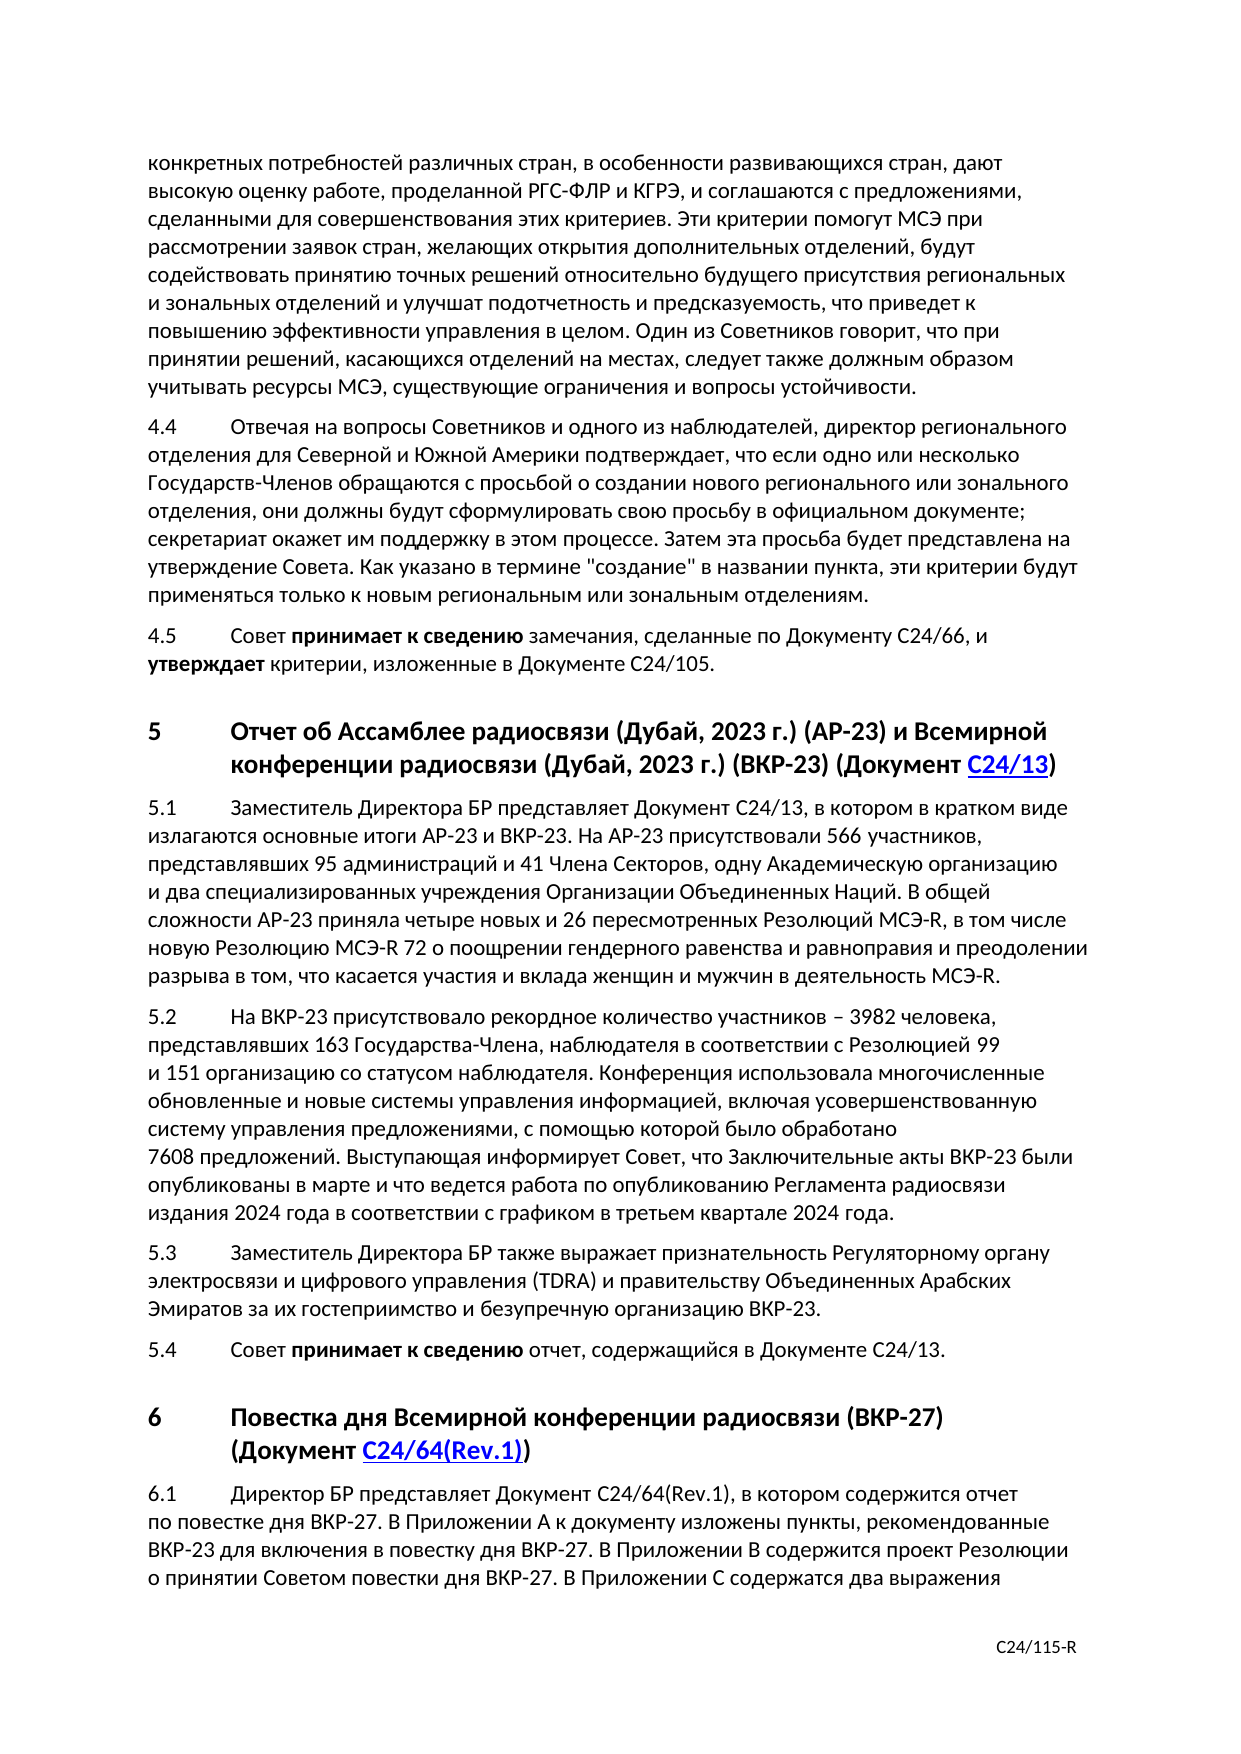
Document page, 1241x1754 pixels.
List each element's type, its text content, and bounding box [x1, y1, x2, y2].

text 4.5 Совет принимает к сведению замечания, сделанные по Документу C24/66, и утверждает критерии, изложенные в Документе C24/105. [148, 621, 1092, 677]
text 5.1 Заместитель Директора БР представляет Документ C24/13, в котором в кратком виде излагаются основные итоги АР-23 и ВКР-23. На АР-23 присутствовали 566 участников, представлявших 95 администраций и 41 Члена Секторов, одну Академическую организацию и два специализированных учреждения Организации Объединенных Наций. В общей сложности АР-23 приняла четыре новых и 26 пересмотренных Резолюций МСЭ-R, в том числе новую Резолюцию МСЭ-R 72 о поощрении гендерного равенства и равноправия и преодолении разрыва в том, что касается участия и вклада женщин и мужчин в деятельность МСЭ-R. [148, 793, 1092, 989]
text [148, 148, 1092, 400]
text 5.2 На ВКР-23 присутствовало рекордное количество участников – 3982 человека, представлявших 163 Государства-Члена, наблюдателя в соответствии с Резолюцией 99 и 151 организацию со статусом наблюдателя. Конференция использовала многочисленные обновленные и новые системы управления информацией, включая усовершенствованную систему управления предложениями, с помощью которой было обработано 7608 предложений. Выступающая информирует Совет, что Заключительные акты ВКР-23 были опубликованы в марте и что ведется работа по опубликованию Регламента радиосвязи издания 2024 года в соответствии с графиком в третьем квартале 2024 года. [148, 1002, 1092, 1226]
text 4.4 Отвечая на вопросы Советников и одного из наблюдателей, директор регионального отделения для Северной и Южной Америки подтверждает, что если одно или несколько Государств-Членов обращаются с просьбой о создании нового регионального или зонального отделения, они должны будут сформулировать свою просьбу в официальном документе; секретариат окажет им поддержку в этом процессе. Затем эта просьба будет представлена на утверждение Совета. Как указано в термине "создание" в названии пункта, эти критерии будут применяться только к новым региональным или зональным отделениям. [148, 412, 1092, 608]
text 5.3 Заместитель Директора БР также выражает признательность Регуляторному органу электросвязи и цифрового управления (TDRA) и правительству Объединенных Арабских Эмиратов за их гостеприимство и безупречную организацию ВКР-23. [148, 1238, 1092, 1322]
text 5.4 Совет принимает к сведению отчет, содержащийся в Документе C24/13. [148, 1335, 1092, 1363]
subtitle 5 Отчет об Ассамблее радиосвязи (Дубай, 2023 г.) (АР-23) и Всемирной конференции радиосвязи (Дубай, 2023 г.) (ВКР-23) (Документ C24/13) [148, 714, 1092, 781]
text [148, 1479, 1092, 1591]
subtitle 6 Повестка дня Всемирной конференции радиосвязи (ВКР-27) (Документ C24/64(Rev.1)) [148, 1401, 1092, 1467]
